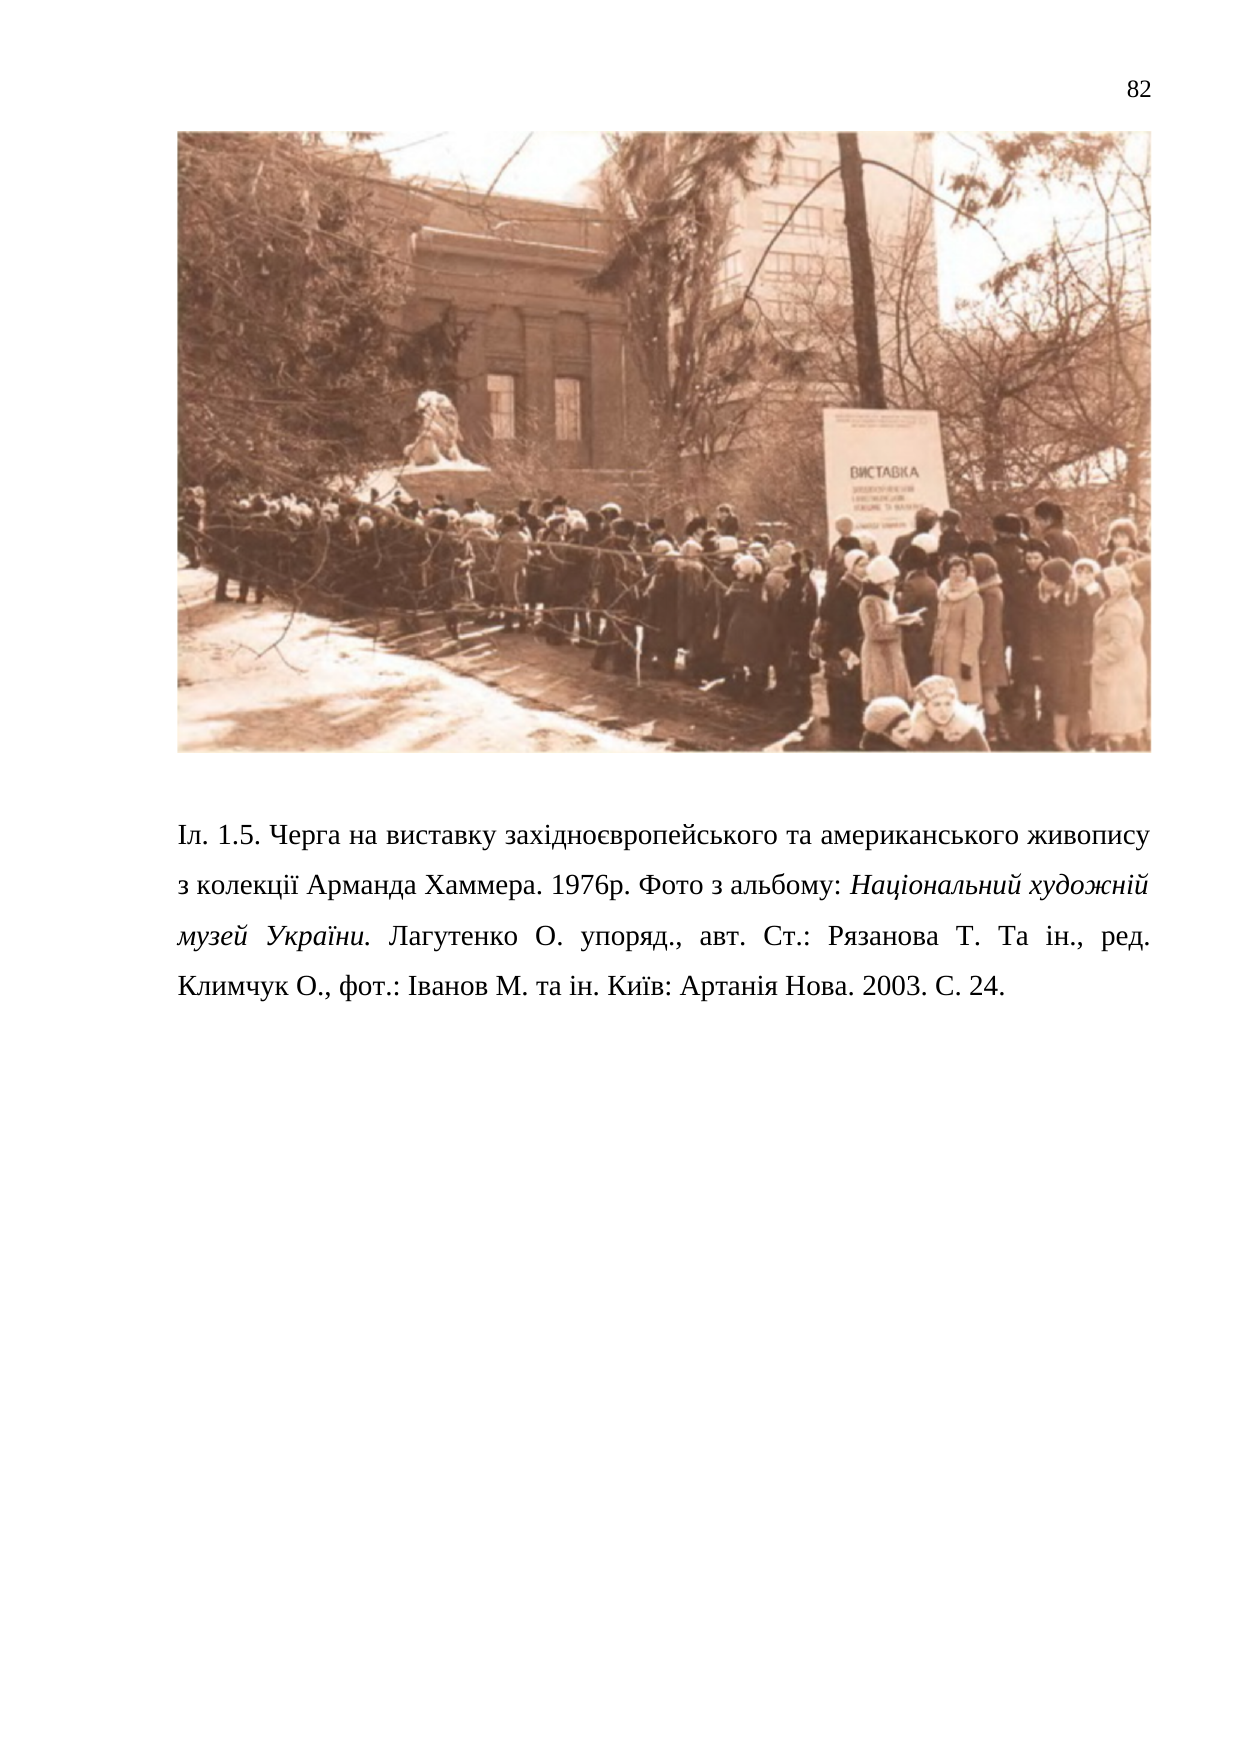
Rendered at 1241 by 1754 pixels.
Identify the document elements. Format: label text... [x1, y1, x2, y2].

text Іл. 1.5. Черга на виставку західноєвропейського та американського живопису з колекції Арманда Хаммера. 1976р. Фото з альбому: Національний художній музей України. Лагутенко О. упоряд., авт. Ст.: Рязанова Т. Та ін., ред. Климчук О., фот.: Іванов М. та ін. Київ: Артанія Нова. 2003. С. 24. [177, 817, 1152, 1002]
picture [177, 131, 1152, 753]
